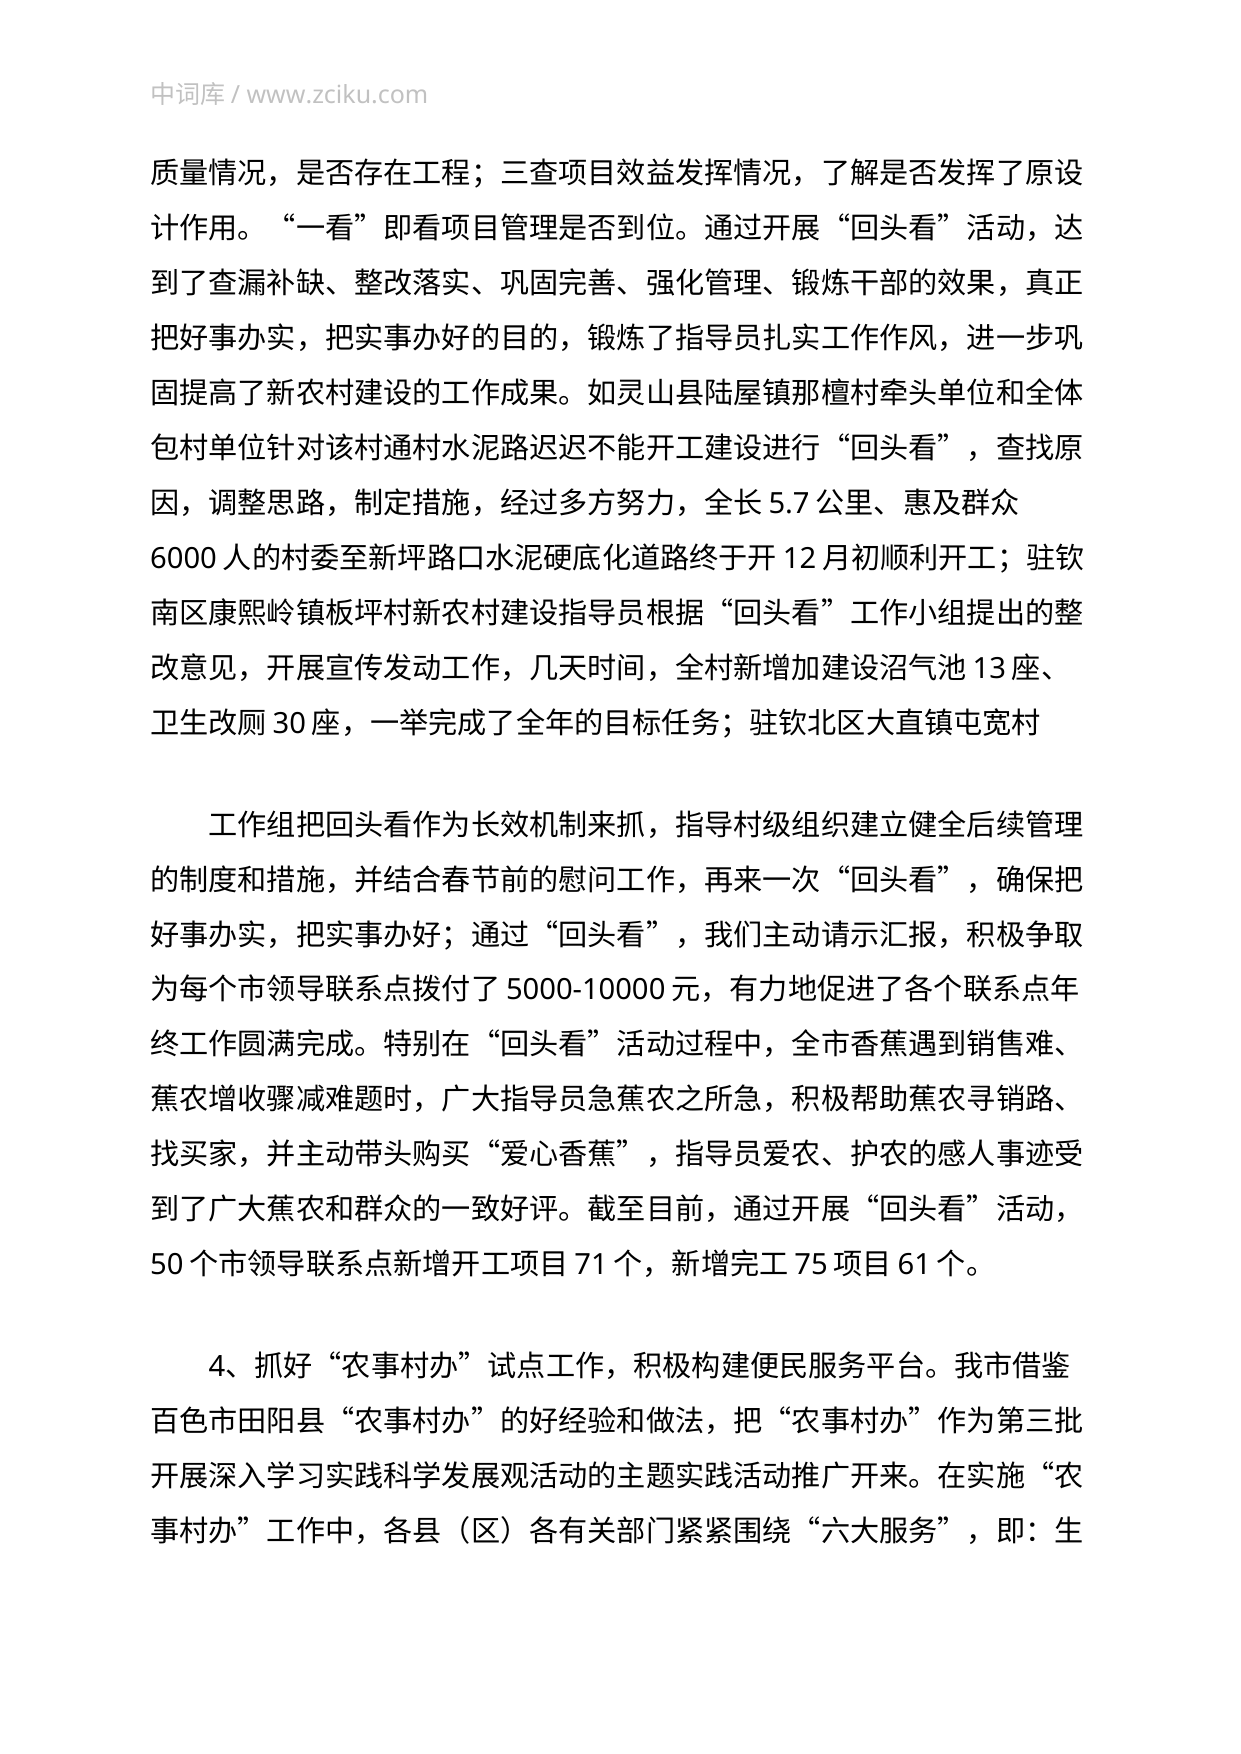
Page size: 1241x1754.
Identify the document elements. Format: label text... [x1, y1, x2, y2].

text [150, 1342, 1090, 1549]
text 工作组把回头看作为长效机制来抓，指导村级组织建立健全后续管理的制度和措施，并结合春节前的慰问工作，再来一次“回头看”，确保把好事办实，把实事办好；通过“回头看”，我们主动请示汇报，积极争取为每个市领导联系点拨付了5000-10000元，有力地促进了各个联系点年终工作圆满完成。特别在“回头看”活动过程中，全市香蕉遇到销售难、蕉农增收骤减难题时，广大指导员急蕉农之所急，积极帮助蕉农寻销路、找买家，并主动带头购买“爱心香蕉”，指导员爱农、护农的感人事迹受到了广大蕉农和群众的一致好评。截至目前，通过开展“回头看”活动，50个市领导联系点新增开工项目71个，新增完工75项目61个。 [150, 801, 1090, 1283]
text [150, 150, 1090, 742]
